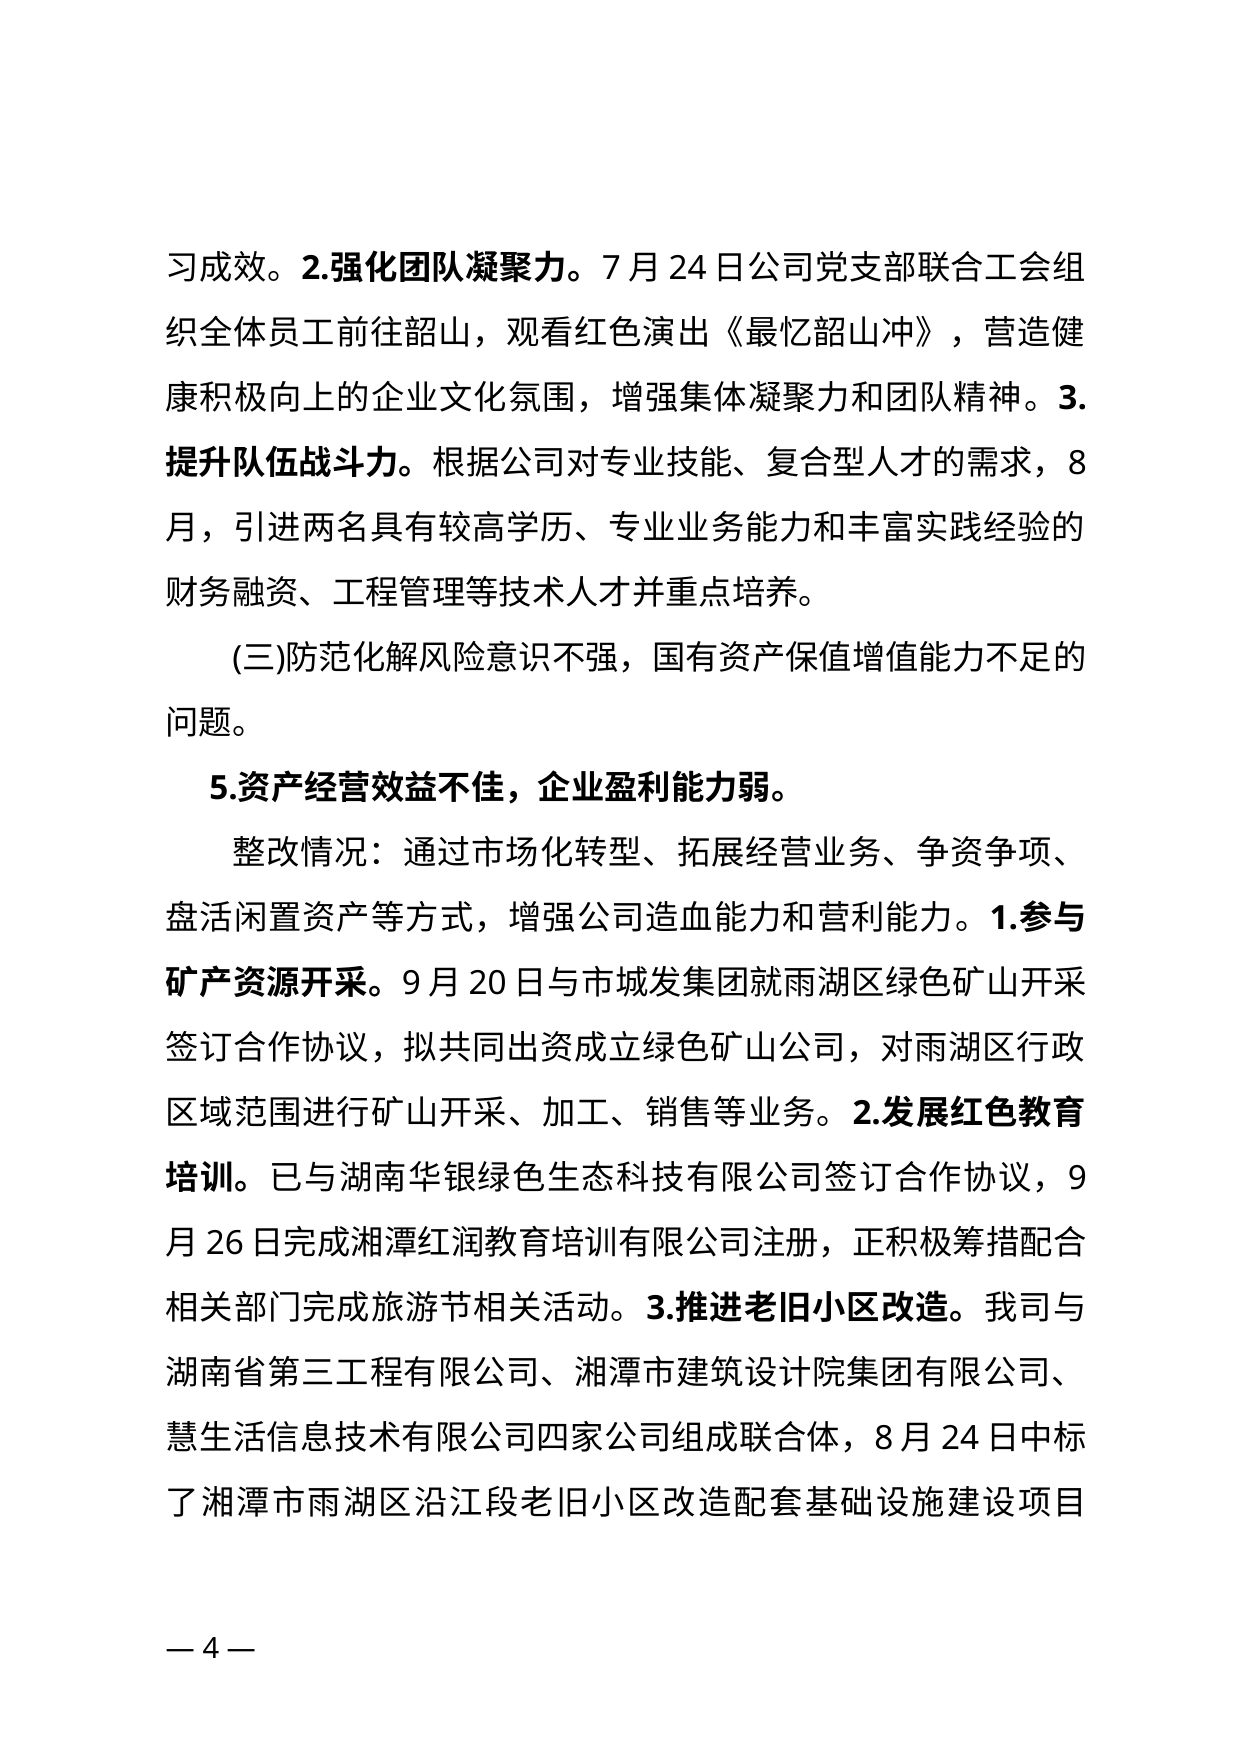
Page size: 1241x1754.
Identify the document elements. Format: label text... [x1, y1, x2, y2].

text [165, 818, 1087, 1533]
text 5.资产经营效益不佳，企业盈利能力弱。 [165, 753, 1087, 818]
text (三)防范化解风险意识不强，国有资产保值增值能力不足的问题。 [165, 623, 1087, 753]
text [165, 233, 1087, 623]
